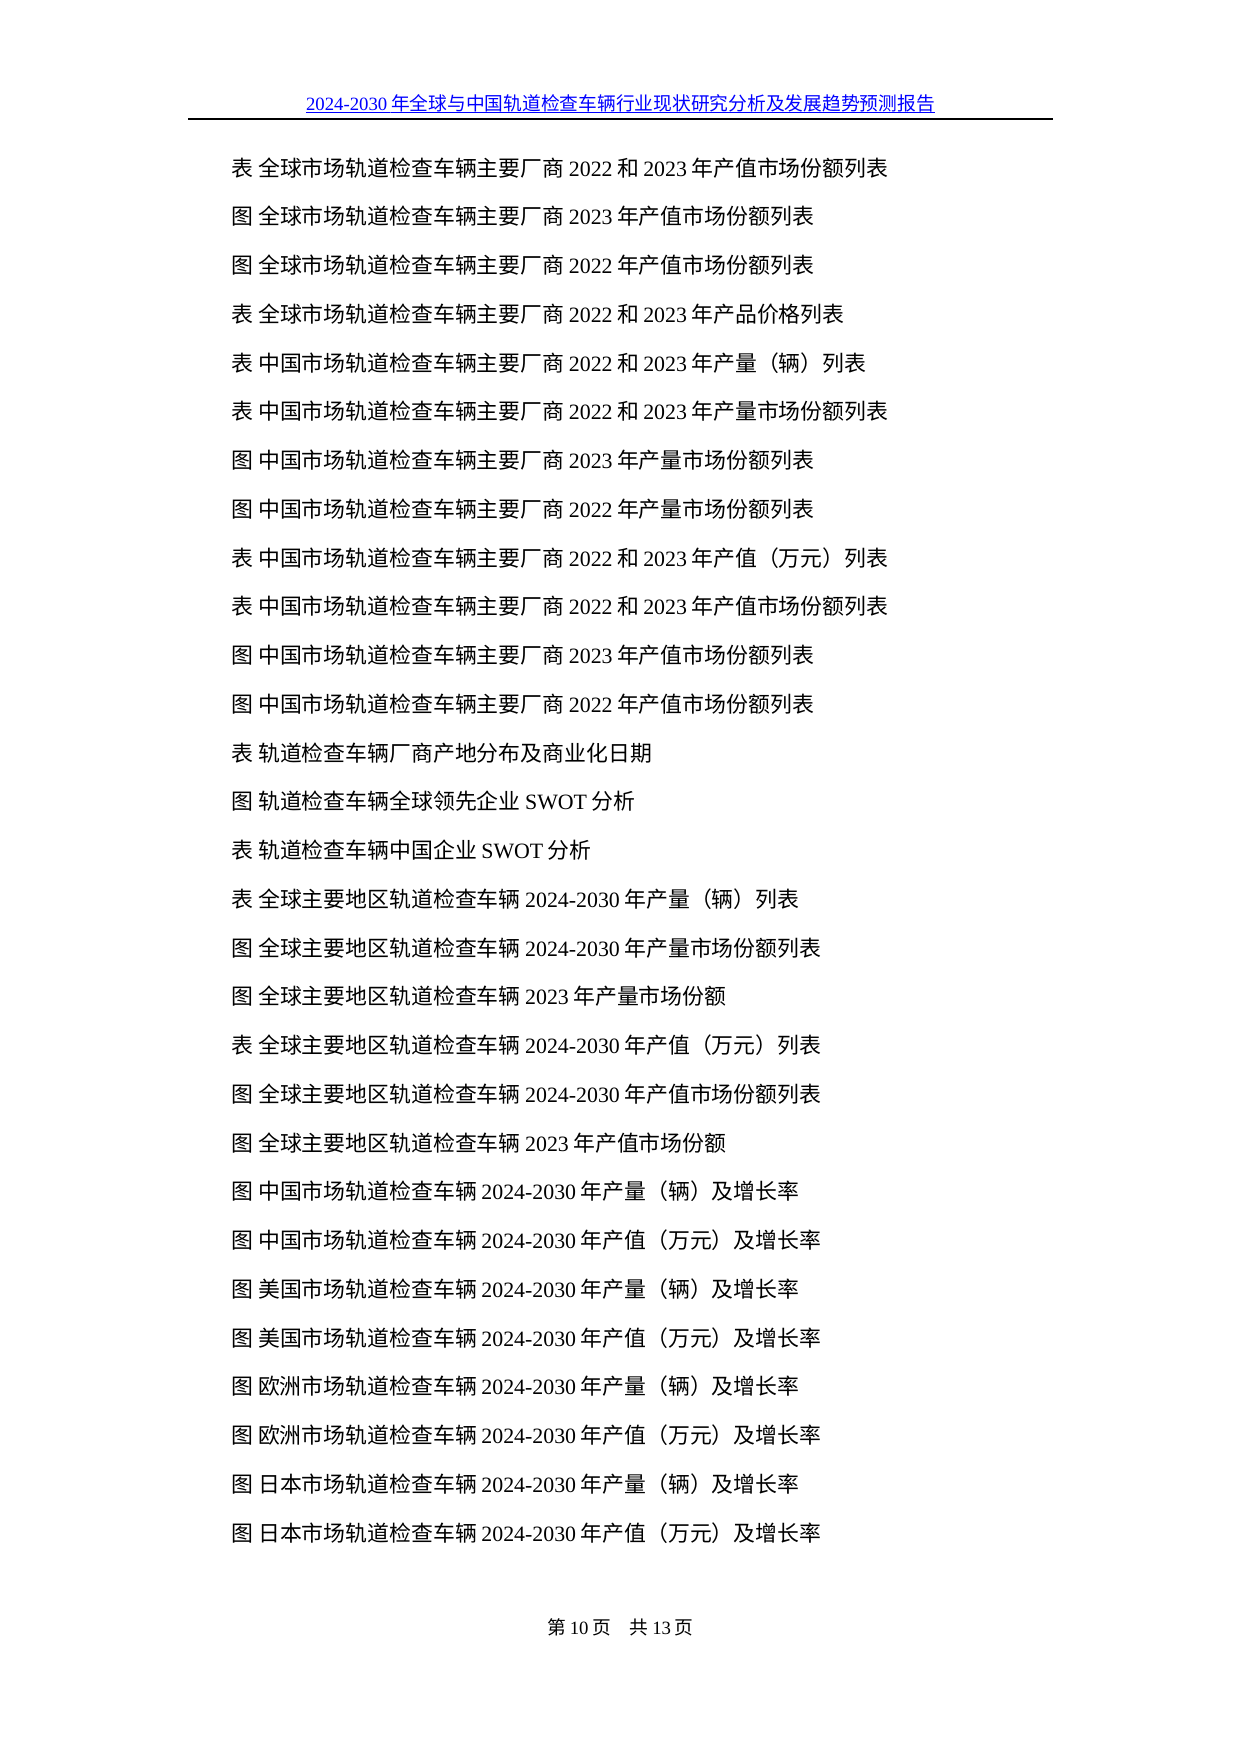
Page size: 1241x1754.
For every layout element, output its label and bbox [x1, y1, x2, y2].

text [187, 150, 1053, 1548]
